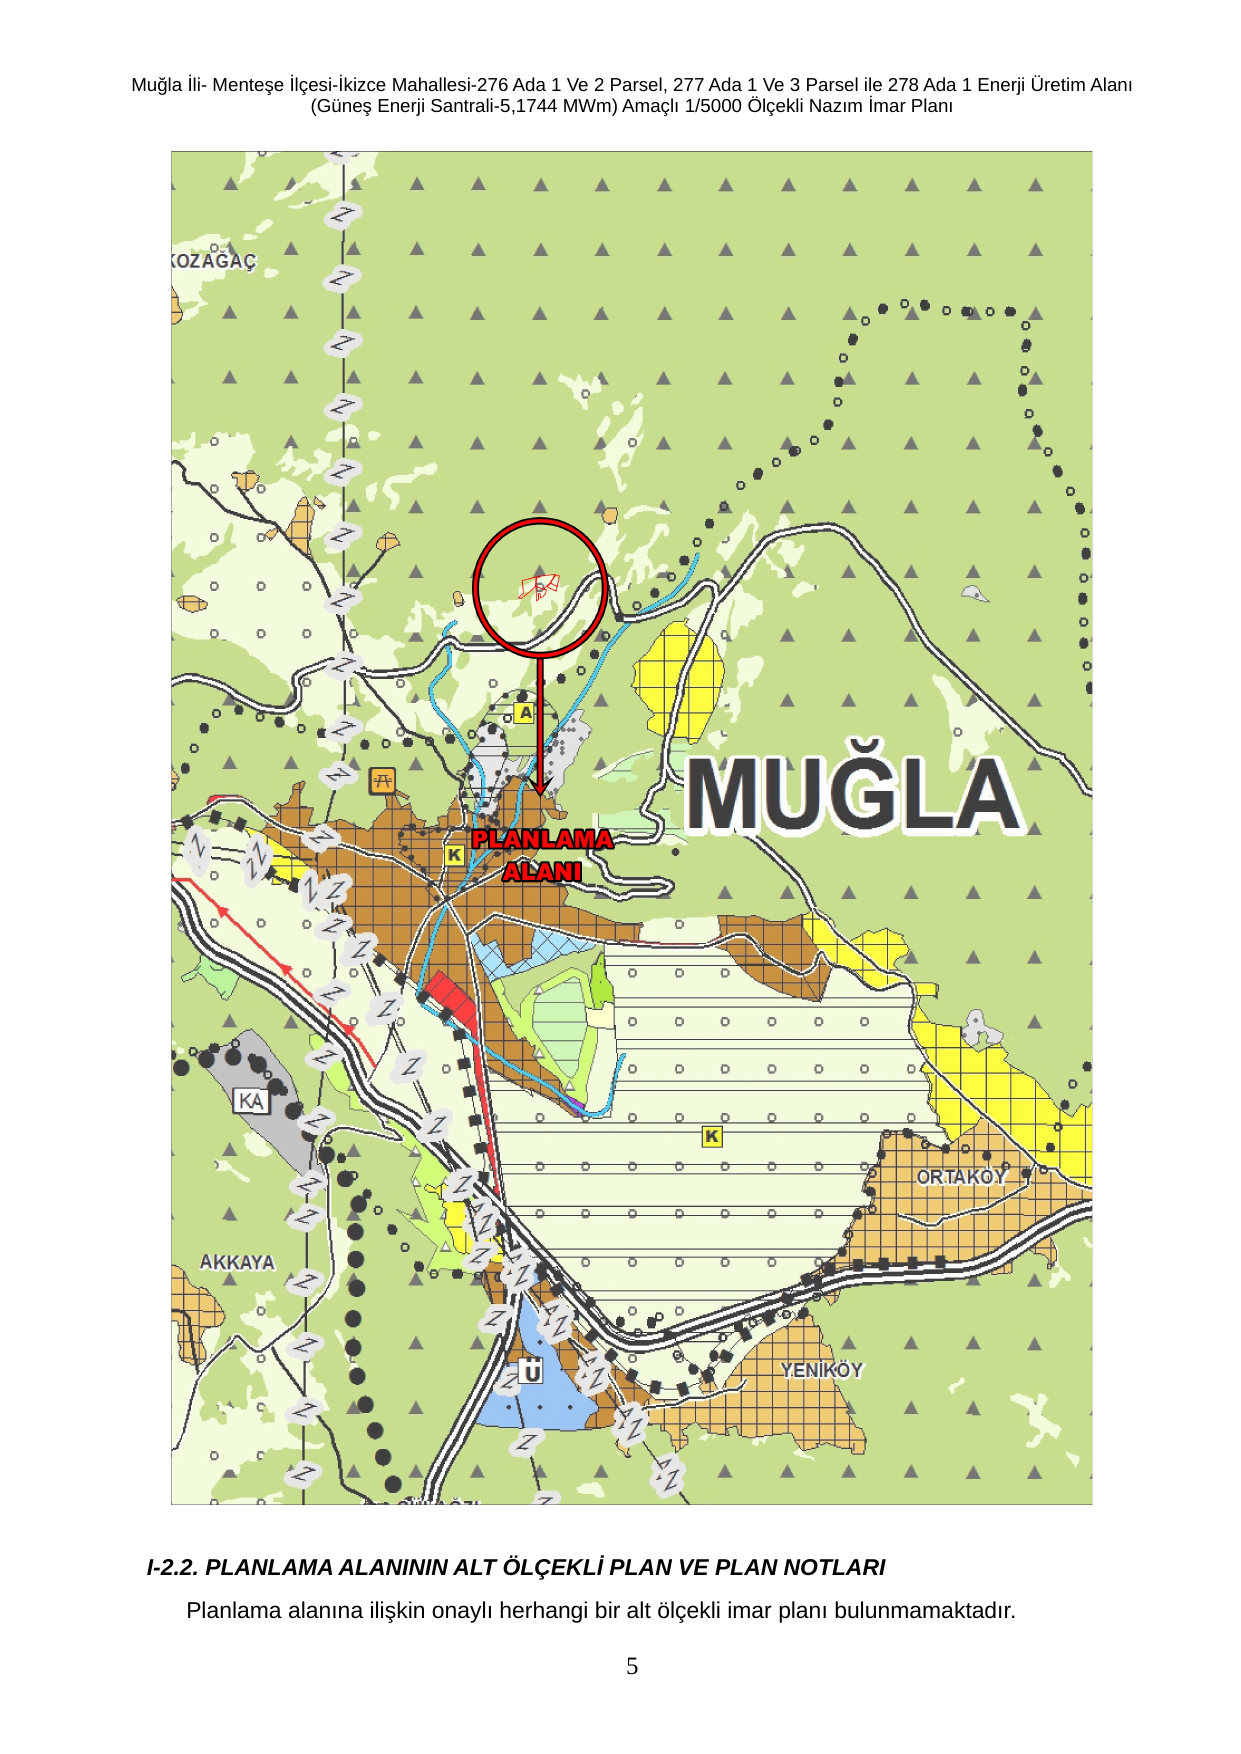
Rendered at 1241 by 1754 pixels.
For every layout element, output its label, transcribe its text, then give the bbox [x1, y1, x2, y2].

picture [171, 151, 1093, 1505]
text Planlama alanına ilişkin onaylı herhangi bir alt ölçekli imar planı bulunmamaktadır. [112, 1597, 1152, 1623]
text I-2.2. PLANLAMA ALANININ ALT ÖLÇEKLİ PLAN VE PLAN NOTLARI [112, 1554, 1152, 1580]
